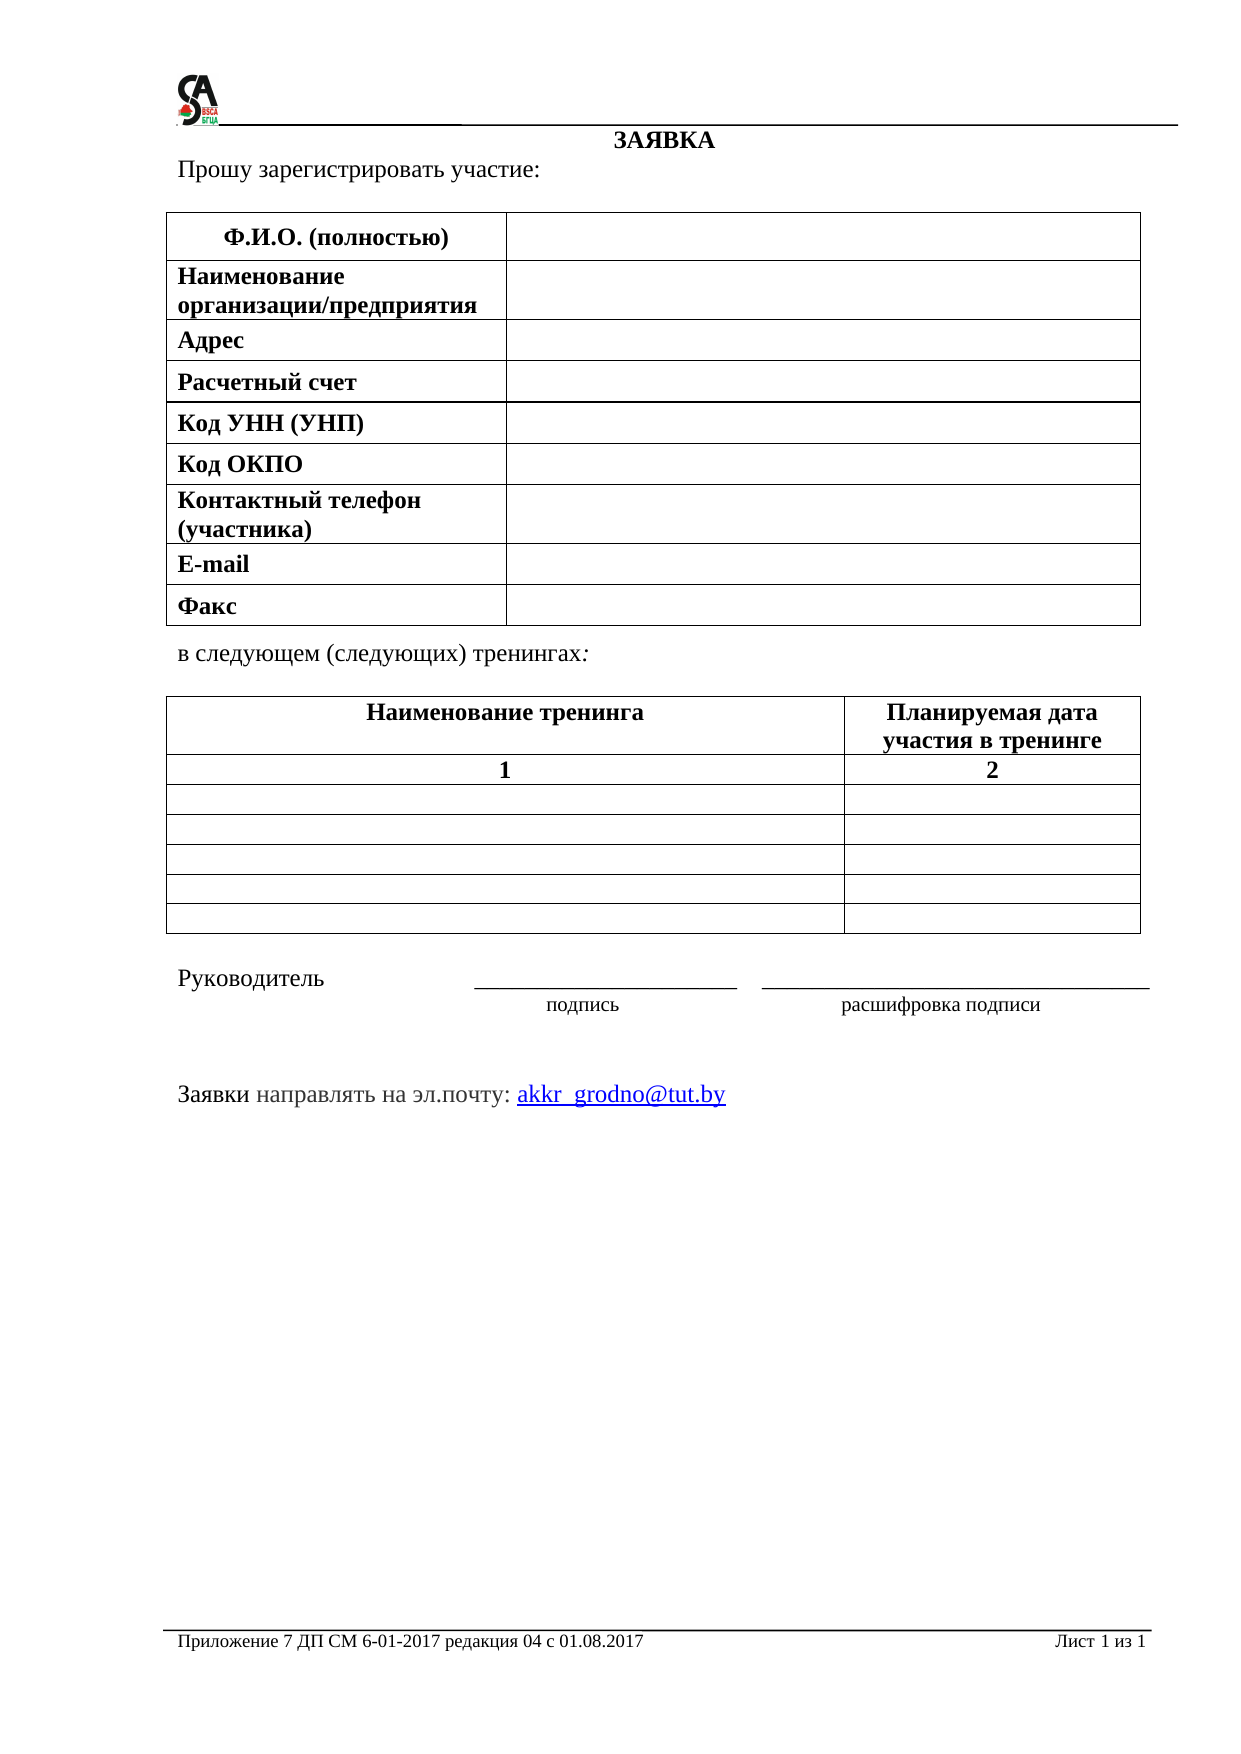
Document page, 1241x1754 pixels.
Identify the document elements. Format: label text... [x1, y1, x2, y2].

text ЗАЯВКА [177, 126, 1152, 154]
table_cell [507, 361, 1140, 401]
table_cell [845, 815, 1140, 844]
table_cell [167, 904, 844, 933]
table_cell [167, 785, 844, 814]
table_cell [167, 845, 844, 873]
table_cell Наименование организации/предприятия [167, 261, 506, 319]
table_header [507, 213, 1140, 260]
table_cell 1 [167, 755, 844, 784]
table_cell Адрес [167, 320, 506, 360]
text Прошу зарегистрировать участие: [177, 154, 1152, 183]
table_cell [507, 403, 1140, 443]
table_cell [507, 444, 1140, 484]
table_cell Факс [167, 585, 506, 625]
table_cell [507, 544, 1140, 584]
text в следующем (следующих) тренингах: [177, 638, 1152, 667]
table_header Наименование тренинга [167, 697, 844, 754]
text Заявки направлять на эл.почту: akkr_grodno@tut.by [177, 1073, 1152, 1108]
table_header Планируемая дата участия в тренинге [845, 697, 1140, 754]
table_cell [167, 875, 844, 903]
table_cell [845, 875, 1140, 903]
table_cell [845, 845, 1140, 873]
table_header Ф.И.О. (полностью) [167, 213, 506, 260]
table_cell [507, 320, 1140, 360]
table_cell Е-mail [167, 544, 506, 584]
table_cell 2 [845, 755, 1140, 784]
text подпись расшифровка подписи [177, 992, 1152, 1016]
table_cell [845, 904, 1140, 933]
table_cell Контактный телефон (участника) [167, 485, 506, 543]
picture [177, 73, 219, 126]
table_cell Код УНН (УНП) [167, 403, 506, 443]
table_cell [507, 585, 1140, 625]
text Руководитель _____________________ _______________________________ [177, 963, 1152, 992]
table_cell Код ОКПО [167, 444, 506, 484]
table_cell [507, 485, 1140, 543]
table_cell [167, 815, 844, 844]
table_cell [507, 261, 1140, 319]
table_cell Расчетный счет [167, 361, 506, 401]
table_cell [845, 785, 1140, 814]
